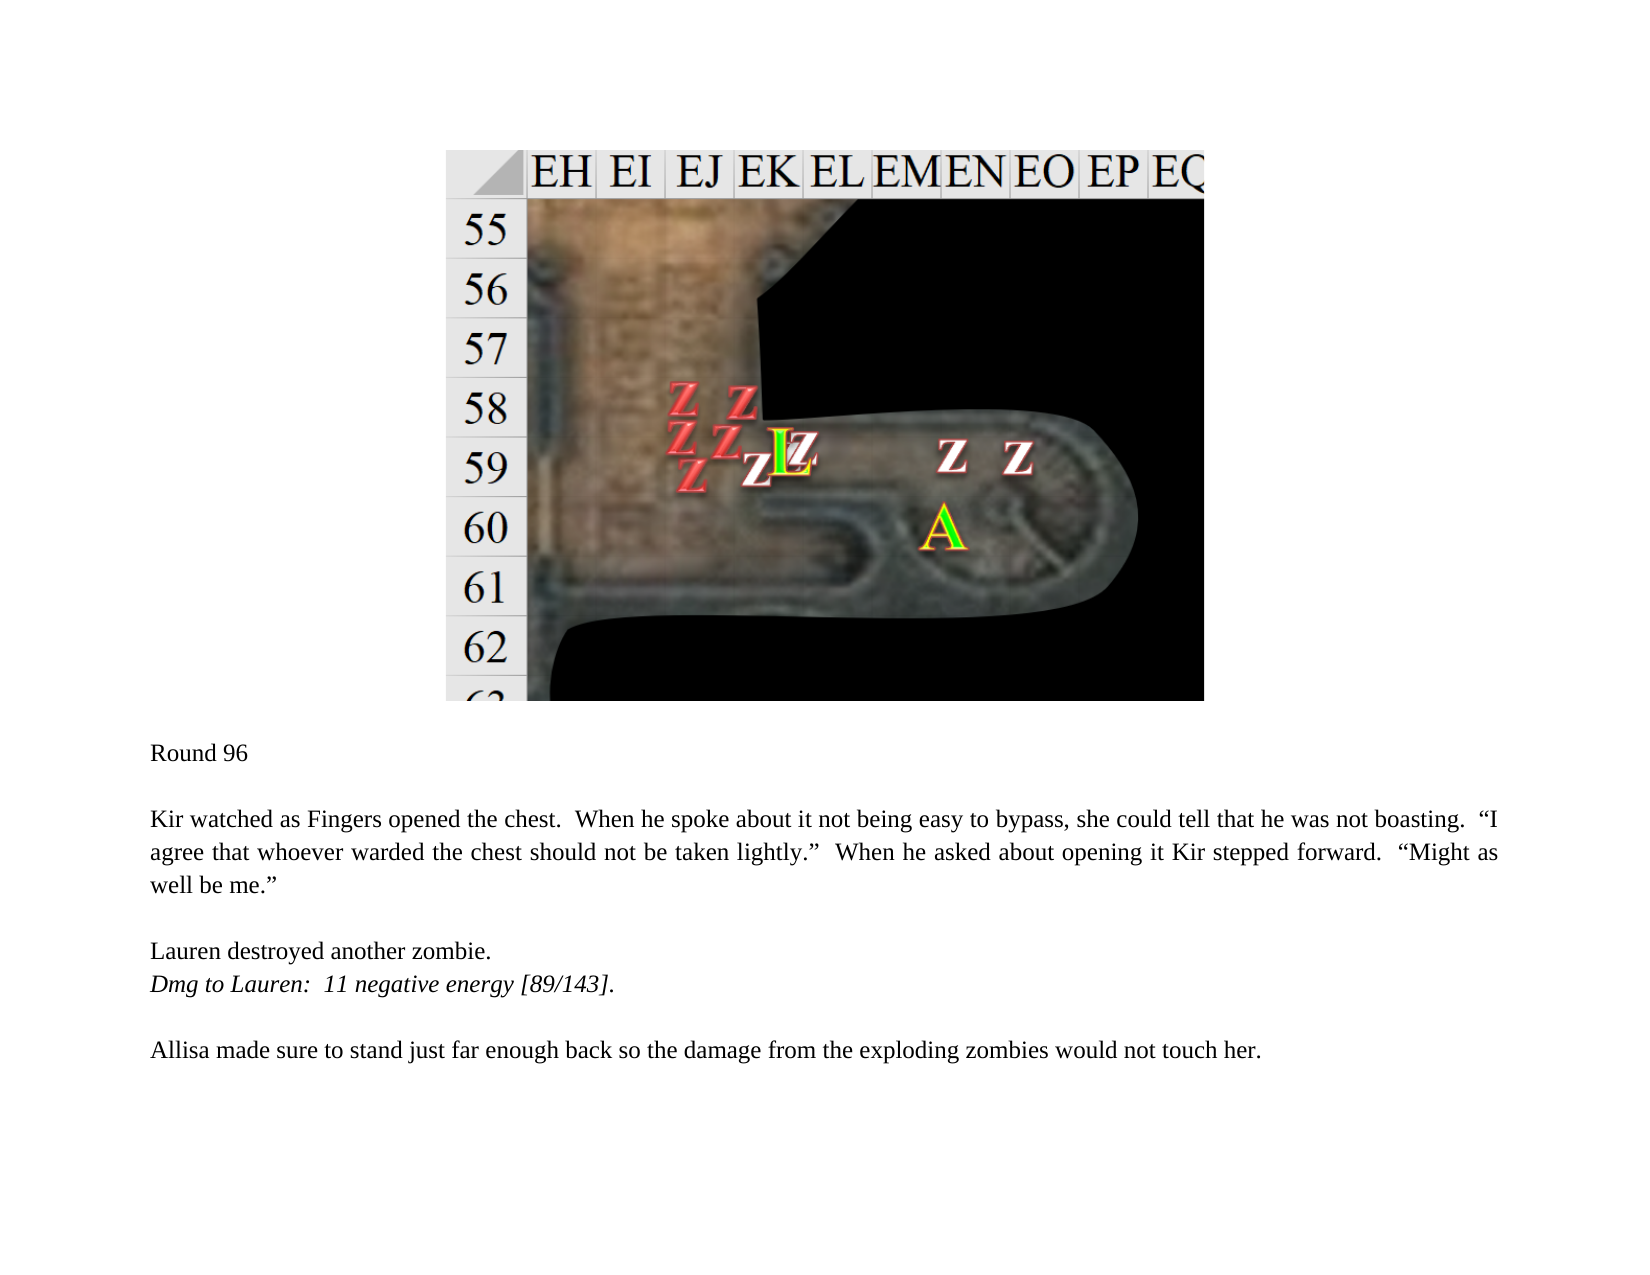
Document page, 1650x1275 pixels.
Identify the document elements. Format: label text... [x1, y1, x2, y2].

text Allisa made sure to stand just far enough back so the damage from the exploding zombies would not touch her. [150, 1035, 1500, 1064]
picture [445, 150, 1205, 701]
text Lauren destroyed another zombie. [150, 936, 1500, 965]
text Kir watched as Fingers opened the chest. When he spoke about it not being easy to bypass, she could tell that he was not boasting. “I agree that whoever warded the chest should not be taken lightly.” When he asked about opening it Kir stepped forward. “Might as well be me.” [150, 804, 1500, 899]
text Round 96 [150, 738, 1500, 767]
text Dmg to Lauren: 11 negative energy [89/143]. [150, 969, 1500, 998]
